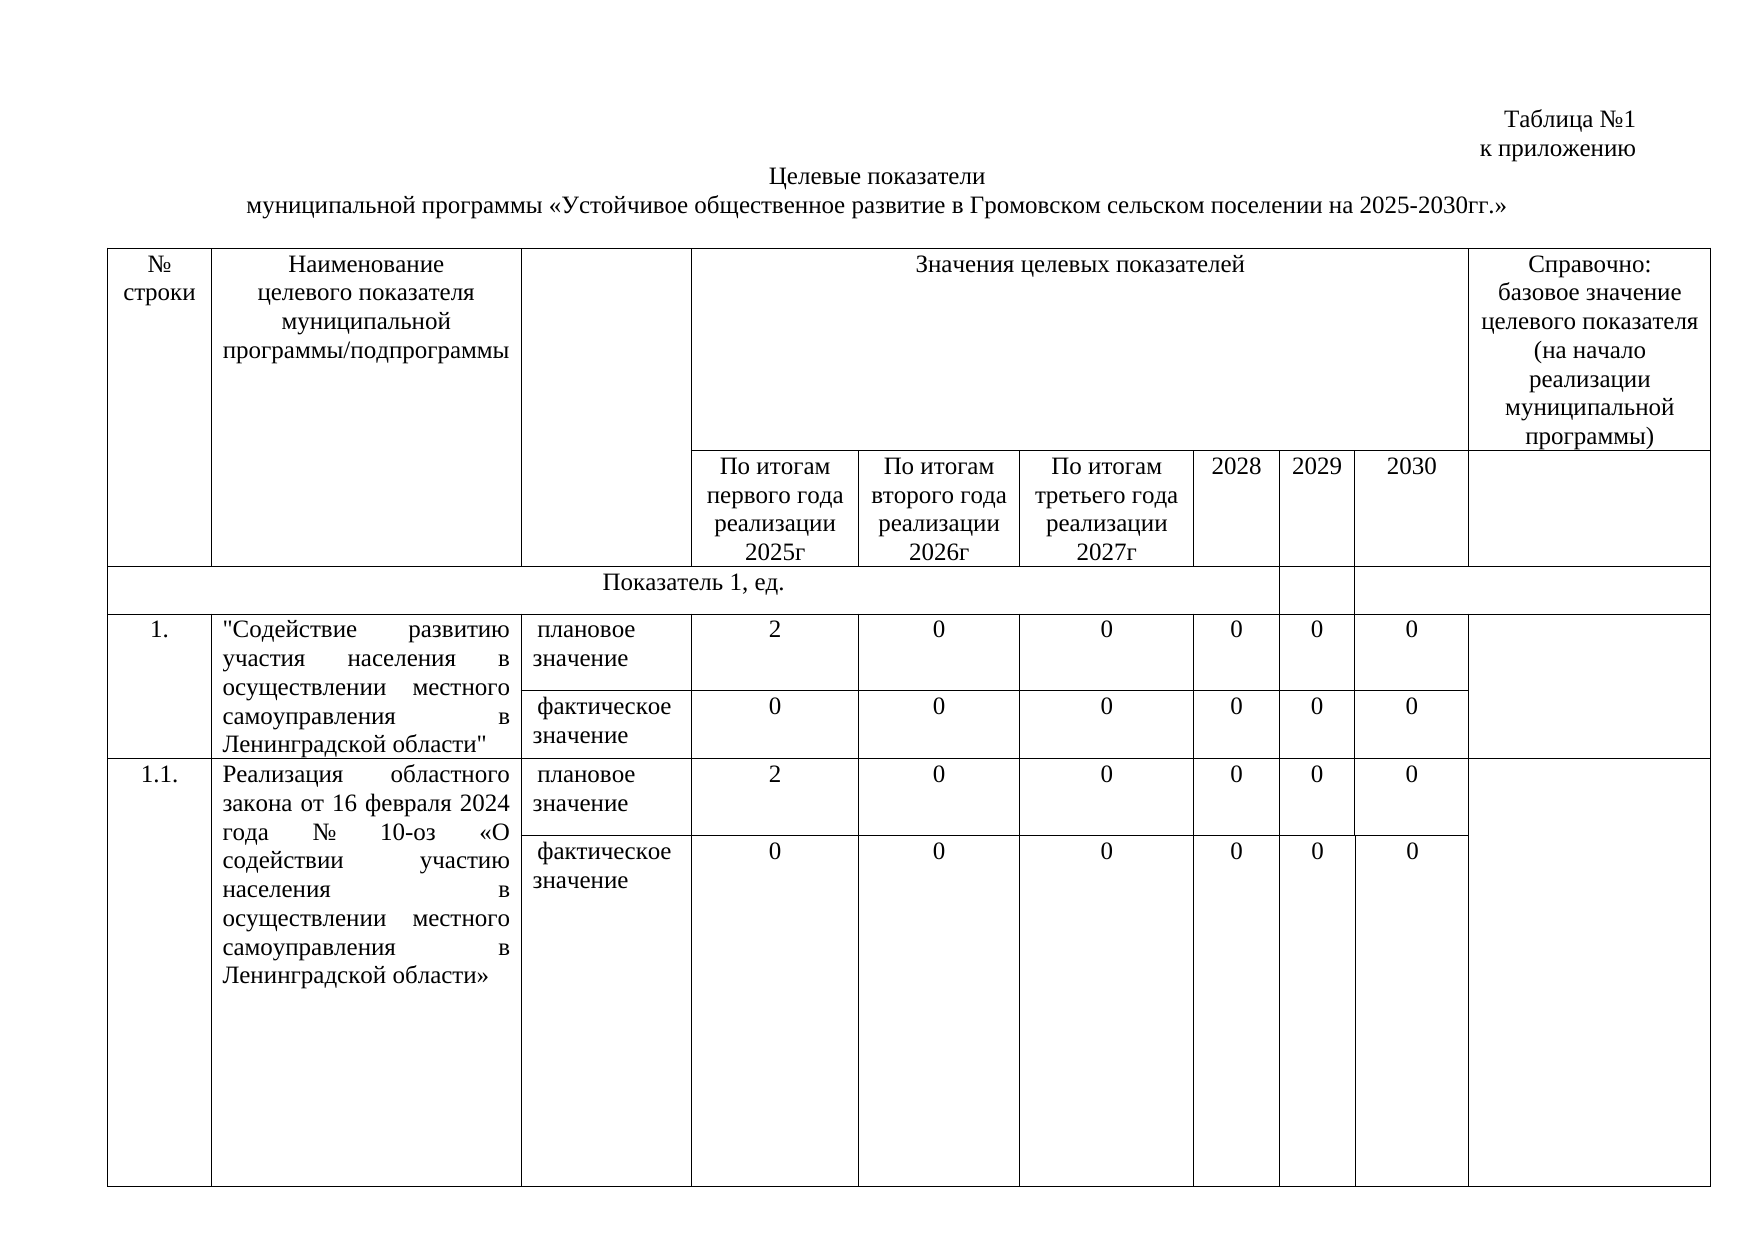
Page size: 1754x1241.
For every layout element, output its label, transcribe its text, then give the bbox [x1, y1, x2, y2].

table_cell фактическое значение [522, 836, 691, 1186]
table_cell 0 [1280, 836, 1355, 1186]
table_cell 0 [859, 759, 1019, 835]
table_cell 0 [1020, 759, 1193, 835]
table_cell [1469, 759, 1710, 1186]
table_cell 2 [692, 759, 858, 835]
table_cell 0 [1280, 615, 1354, 690]
table_cell 2028 [1194, 451, 1279, 566]
table_cell плановое значение [522, 759, 691, 835]
table_header № строки [108, 249, 211, 566]
table_cell 0 [1194, 691, 1279, 758]
table_cell Реализация областного закона от 16 февраля 2024 года № 10-оз «О содействии участию населения в осуществлении местного самоуправления в Ленинградской области» [212, 759, 521, 1186]
table_cell 0 [1020, 691, 1193, 758]
table_cell 0 [1020, 615, 1193, 690]
table_cell 0 [1280, 759, 1354, 835]
text к приложению [118, 133, 1636, 161]
table_cell [1469, 615, 1710, 758]
table_cell фактическое значение [522, 691, 691, 758]
table_cell 0 [1194, 836, 1279, 1186]
table_cell 1.1. [108, 759, 211, 1186]
table_header Значения целевых показателей [692, 249, 1468, 450]
text Целевые показатели [118, 161, 1636, 190]
table_cell Показатель 1, ед. [108, 567, 1279, 613]
table_cell [1355, 567, 1710, 613]
table_header Справочно: базовое значение целевого показателя (на начало реализации муниципальной программы) [1469, 249, 1710, 450]
table_cell По итогам второго года реализации 2026г [859, 451, 1019, 566]
table_cell 0 [692, 836, 858, 1186]
text Таблица №1 [118, 104, 1636, 133]
table_cell плановое значение [522, 615, 691, 690]
table_cell 0 [1020, 836, 1193, 1186]
table_cell 0 [859, 836, 1019, 1186]
table_cell 0 [692, 691, 858, 758]
table_cell 2 [692, 615, 858, 690]
table_header [522, 249, 691, 566]
table_cell 0 [859, 691, 1019, 758]
table_cell 2030 [1355, 451, 1468, 566]
table_cell По итогам первого года реализации 2025г [692, 451, 858, 566]
table_cell 0 [1355, 615, 1468, 690]
table_cell 0 [1194, 759, 1279, 835]
table_cell 0 [1355, 691, 1468, 758]
table_cell 1. [108, 615, 211, 758]
table_cell По итогам третьего года реализации 2027г [1020, 451, 1193, 566]
table_cell [1469, 451, 1710, 566]
table_cell 0 [1280, 691, 1354, 758]
table_cell [1280, 567, 1354, 613]
table_cell 0 [1355, 759, 1468, 835]
table_cell 0 [1356, 836, 1468, 1186]
table_cell "Содействие развитию участия населения в осуществлении местного самоуправления в Ленинградской области" [212, 615, 521, 758]
table_header Наименование целевого показателя муниципальной программы/подпрограммы [212, 249, 521, 566]
table_cell 0 [859, 615, 1019, 690]
text муниципальной программы «Устойчивое общественное развитие в Громовском сельском поселении на 2025-2030гг.» [118, 190, 1636, 219]
table_cell 0 [1194, 615, 1279, 690]
table_cell 2029 [1280, 451, 1354, 566]
